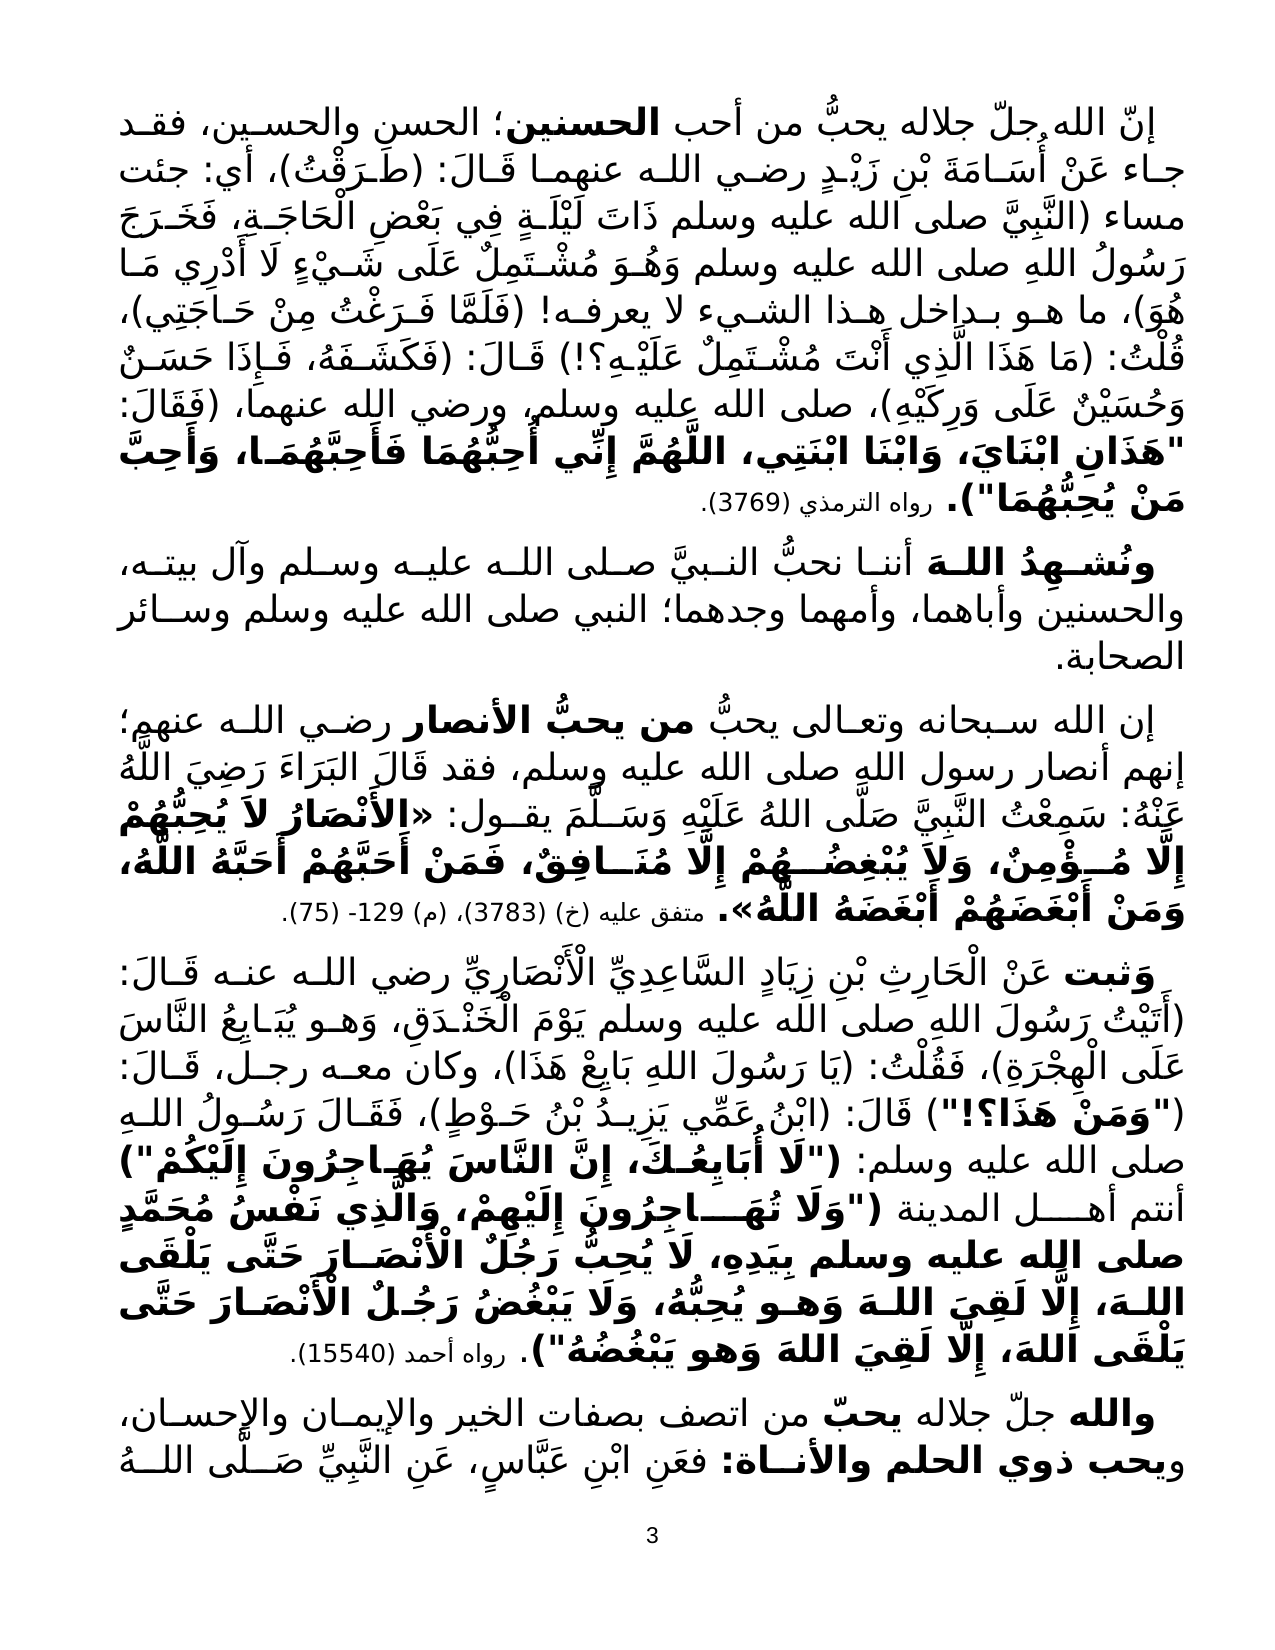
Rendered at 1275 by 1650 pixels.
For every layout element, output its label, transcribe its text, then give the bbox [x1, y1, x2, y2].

text إن الله سبحانه وتعالى يحبُّ من يحبُّ الأنصار رضي الله عنهم؛ إنهم أنصار رسول الله صلى الله عليه وسلم، فقد قَالَ البَرَاءَ رَضِيَ اللَّهُ عَنْهُ: سَمِعْتُ النَّبِيَّ صَلَّى اللهُ عَلَيْهِ وَسَلَّمَ يقول: «الأَنْصَارُ لاَ يُحِبُّهُمْ إِلَّا مُؤْمِنٌ، وَلاَ يُبْغِضُهُمْ إِلَّا مُنَافِقٌ، فَمَنْ أَحَبَّهُمْ أَحَبَّهُ اللَّهُ، وَمَنْ أَبْغَضَهُمْ أَبْغَضَهُ اللَّهُ». متفق عليه (خ) (3783)، (م) 129- (75). [118, 699, 1186, 931]
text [118, 1391, 1186, 1482]
text ونُشهِدُ اللهَ أننا نحبُّ النبيَّ صلى الله عليه وسلم وآل بيته، والحسنين وأباهما، وأمهما وجدهما؛ النبي صلى الله عليه وسلم وسائر الصحابة. [118, 541, 1186, 679]
text وَثبت عَنْ الْحَارِثِ بْنِ زِيَادٍ السَّاعِدِيِّ الْأَنْصَارِيِّ رضي الله عنه قَالَ: (أَتَيْتُ رَسُولَ اللهِ صلى الله عليه وسلم يَوْمَ الْخَنْدَقِ، وَهو يُبَايِعُ النَّاسَ عَلَى الْهِجْرَةِ)، فَقُلْتُ: (يَا رَسُولَ اللهِ بَايِعْ هَذَا)، وكان معه رجل، قَالَ: ("وَمَنْ هَذَا؟!") قَالَ: (ابْنُ عَمِّي يَزِيدُ بْنُ حَوْطٍ)، فَقَالَ رَسُولُ اللهِ صلى الله عليه وسلم: ("لَا أُبَايِعُكَ، إِنَّ النَّاسَ يُهَاجِرُونَ إِلَيْكُمْ") أنتم أهل المدينة ("وَلَا تُهَاجِرُونَ إِلَيْهِمْ، وَالَّذِي نَفْسُ مُحَمَّدٍ صلى الله عليه وسلم بِيَدِهِ، لَا يُحِبُّ رَجُلٌ الْأَنْصَارَ حَتَّى يَلْقَى اللهَ، إِلَّا لَقِيَ اللهَ وَهو يُحِبُّهُ، وَلَا يَبْغُضُ رَجُلٌ الْأَنْصَارَ حَتَّى يَلْقَى اللهَ، إِلَّا لَقِيَ اللهَ وَهو يَبْغُضُهُ"). رواه أحمد (15540). [118, 951, 1186, 1371]
text إنّ الله جلّ جلاله يحبُّ من أحب الحسنين؛ الحسن والحسين، فقد جاء عَنْ أُسَامَةَ بْنِ زَيْدٍ رضي الله عنهما قَالَ: (طَرَقْتُ)، أي: جئت مساء (النَّبِيَّ صلى الله عليه وسلم ذَاتَ لَيْلَةٍ فِي بَعْضِ الْحَاجَةِ، فَخَرَجَ رَسُولُ اللهِ صلى الله عليه وسلم وَهُوَ مُشْتَمِلٌ عَلَى شَيْءٍ لَا أَدْرِي مَا هُوَ)، ما هو بداخل هذا الشيء لا يعرفه! (فَلَمَّا فَرَغْتُ مِنْ حَاجَتِي)، قُلْتُ: (مَا هَذَا الَّذِي أَنْتَ مُشْتَمِلٌ عَلَيْهِ؟!) قَالَ: (فَكَشَفَهُ، فَإِذَا حَسَنٌ وَحُسَيْنٌ عَلَى وَرِكَيْهِ)، صلى الله عليه وسلم، ورضي الله عنهما، (فَقَالَ: "هَذَانِ ابْنَايَ، وَابْنَا ابْنَتِي، اللَّهُمَّ إِنِّي أُحِبُّهُمَا فَأَحِبَّهُمَا، وَأَحِبَّ مَنْ يُحِبُّهُمَا"). رواه الترمذي (3769). [118, 100, 1186, 521]
